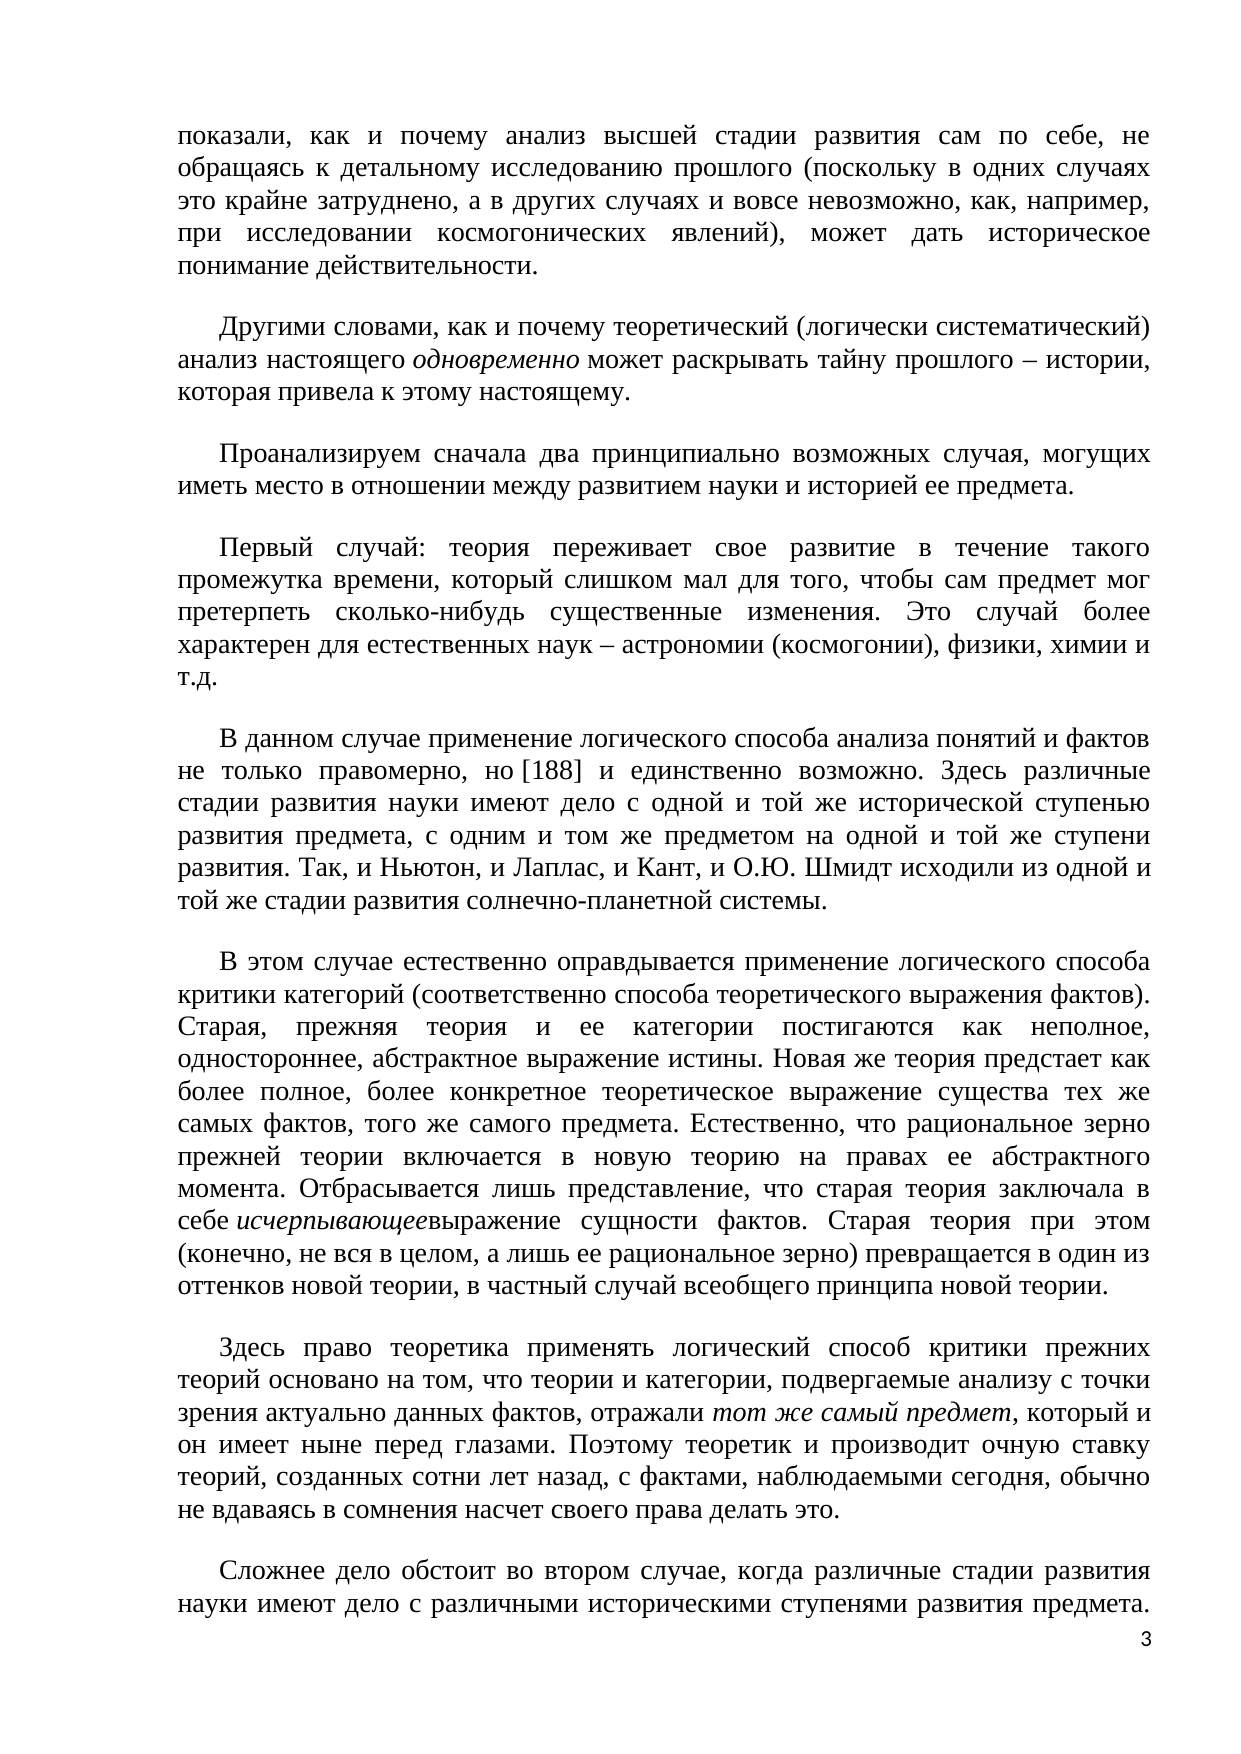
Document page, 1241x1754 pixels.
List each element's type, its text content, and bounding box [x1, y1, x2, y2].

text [177, 1553, 1152, 1618]
text Первый случай: теория переживает свое развитие в течение такого промежутка времени, который слишком мал для того, чтобы сам предмет мог претерпеть сколько-нибудь существенные изменения. Это случай более характерен для естественных наук – астрономии (космогонии), физики, химии и т.д. [177, 529, 1152, 692]
text В этом случае естественно оправдывается применение логического способа критики категорий (соответственно способа теоретического выражения фактов). Старая, прежняя теория и ее категории постигаются как неполное, одностороннее, абстрактное выражение истины. Новая же теория предстает как более полное, более конкретное теоретическое выражение существа тех же самых фактов, того же самого предмета. Естественно, что рациональное зерно прежней теории включается в новую теорию на правах ее абстрактного момента. Отбрасывается лишь представление, что старая теория заключала в себе исчерпывающеевыражение сущности фактов. Старая теория при этом (конечно, не вся в целом, а лишь ее рациональное зерно) превращается в один из оттенков новой теории, в частный случай всеобщего принципа новой теории. [177, 944, 1152, 1301]
text Здесь право теоретика применять логический способ критики прежних теорий основано на том, что теории и категории, подвергаемые анализу с точки зрения актуально данных фактов, отражали тот же самый предмет, который и он имеет ныне перед глазами. Поэтому теоретик и производит очную ставку теорий, созданных сотни лет назад, с фактами, наблюдаемыми сегодня, обычно не вдаваясь в сомнения насчет своего права делать это. [177, 1330, 1152, 1524]
text Другими словами, как и почему теоретический (логически систематический) анализ настоящего одновременно может раскрывать тайну прошлого – истории, которая привела к этому настоящему. [177, 309, 1152, 406]
text В данном случае применение логического способа анализа понятий и фактов не только правомерно, но [188] и единственно возможно. Здесь различные стадии развития науки имеют дело с одной и той же исторической ступенью развития предмета, с одним и том же предметом на одной и той же ступени развития. Так, и Ньютон, и Лаплас, и Кант, и О.Ю. Шмидт исходили из одной и той же стадии развития солнечно-планетной системы. [177, 721, 1152, 915]
text Проанализируем сначала два принципиально возможных случая, могущих иметь место в отношении между развитием науки и историей ее предмета. [177, 436, 1152, 500]
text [177, 118, 1152, 280]
